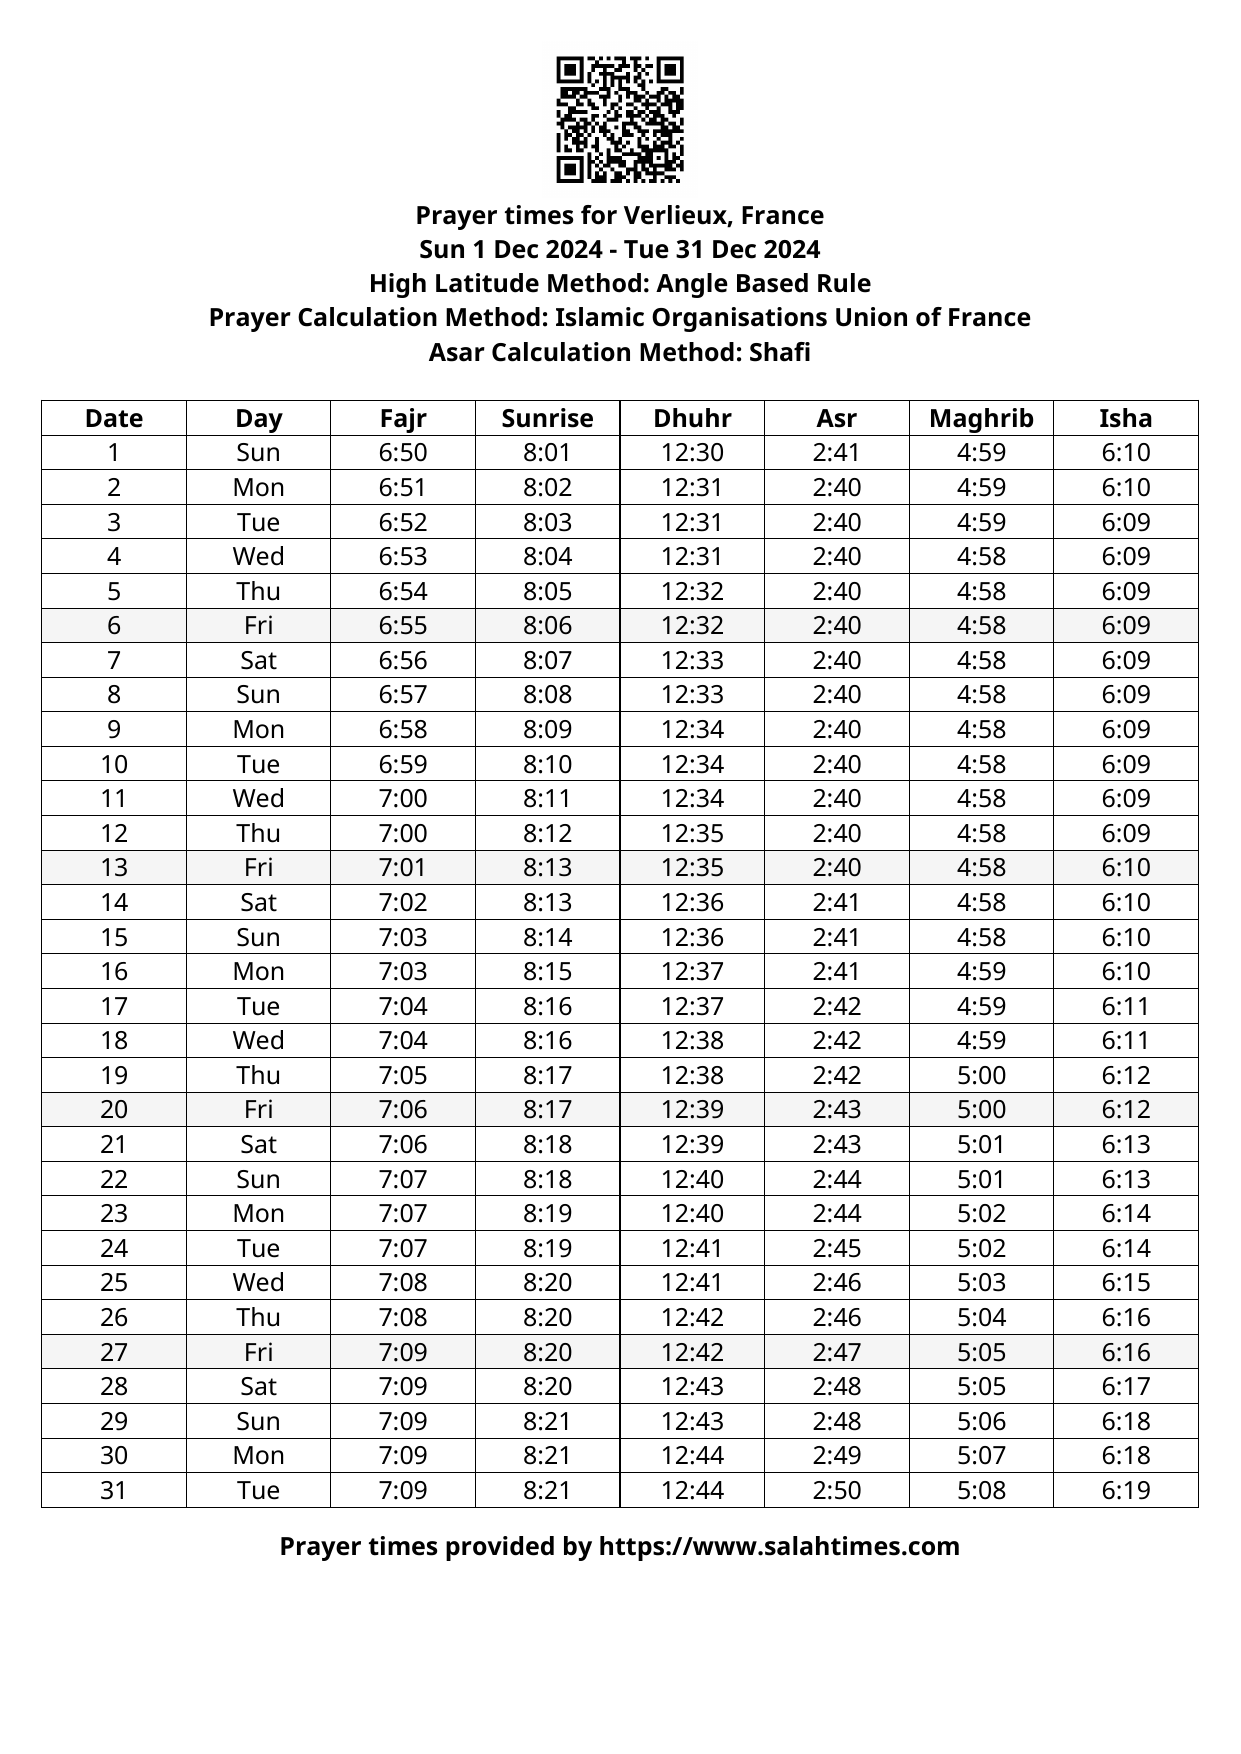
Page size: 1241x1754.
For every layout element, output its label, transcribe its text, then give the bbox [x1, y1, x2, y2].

table_cell 12:34 [621, 747, 764, 780]
table_header Sunrise [476, 401, 619, 434]
table_cell Fri [187, 851, 330, 884]
picture [542, 41, 699, 198]
table_cell 4:58 [910, 539, 1053, 573]
table_cell Thu [187, 1058, 330, 1092]
table_cell 12:36 [621, 885, 764, 919]
table_cell 7:07 [331, 1196, 475, 1230]
table_cell 12:41 [621, 1231, 764, 1264]
table_cell 5 [42, 574, 186, 607]
table_cell 12:44 [621, 1473, 764, 1507]
table_cell Mon [187, 470, 330, 504]
text Sun 1 Dec 2024 - Tue 31 Dec 2024 [42, 232, 1198, 266]
table_cell 30 [42, 1439, 186, 1472]
table_cell 12:31 [621, 539, 764, 573]
table_cell 8:16 [476, 1024, 619, 1057]
table_cell 6:10 [1054, 954, 1198, 988]
table_cell 20 [42, 1093, 186, 1126]
table_cell 6:55 [331, 609, 475, 642]
table_cell 5:02 [910, 1196, 1053, 1230]
table_cell Wed [187, 781, 330, 815]
table_cell 12:42 [621, 1335, 764, 1368]
table_cell 3 [42, 505, 186, 538]
table_cell 5:03 [910, 1266, 1053, 1299]
table_cell 6:11 [1054, 989, 1198, 1022]
table_cell 8:01 [476, 436, 619, 469]
table_cell 7:04 [331, 1024, 475, 1057]
table_cell Sat [187, 885, 330, 919]
table_cell 5:01 [910, 1127, 1053, 1161]
table_cell Fri [187, 1335, 330, 1368]
table_cell 4:58 [910, 747, 1053, 780]
table_cell Thu [187, 816, 330, 849]
table_cell 5:05 [910, 1335, 1053, 1368]
table_cell 8:05 [476, 574, 619, 607]
table_cell 12:43 [621, 1369, 764, 1403]
table_header Dhuhr [621, 401, 764, 434]
table_cell Tue [187, 1473, 330, 1507]
table_cell 8:08 [476, 678, 619, 711]
table_cell 5:05 [910, 1369, 1053, 1403]
table_cell 12:43 [621, 1404, 764, 1437]
table_cell 7:09 [331, 1404, 475, 1437]
table_cell Sat [187, 1127, 330, 1161]
table_cell 19 [42, 1058, 186, 1092]
table_cell 7:04 [331, 989, 475, 1022]
table_cell 6:10 [1054, 851, 1198, 884]
table_cell 6:19 [1054, 1473, 1198, 1507]
table_cell 5:02 [910, 1231, 1053, 1264]
table_cell 12:37 [621, 954, 764, 988]
table_cell 5:07 [910, 1439, 1053, 1472]
table_cell 2 [42, 470, 186, 504]
table_cell 4:58 [910, 920, 1053, 953]
table_cell 7:03 [331, 954, 475, 988]
table_cell 2:40 [765, 781, 909, 815]
text Prayer times provided by https://www.salahtimes.com [42, 1528, 1198, 1563]
table_header Fajr [331, 401, 475, 434]
table_cell Wed [187, 1024, 330, 1057]
table_cell 8:06 [476, 609, 619, 642]
table_cell 6:09 [1054, 712, 1198, 746]
table_cell 4:58 [910, 816, 1053, 849]
table_cell Mon [187, 1196, 330, 1230]
table_cell 6:57 [331, 678, 475, 711]
table_cell 4:58 [910, 609, 1053, 642]
text Prayer Calculation Method: Islamic Organisations Union of France [42, 300, 1198, 334]
table_cell 7:09 [331, 1439, 475, 1472]
table_cell 6:12 [1054, 1058, 1198, 1092]
table_cell 10 [42, 747, 186, 780]
table_cell 27 [42, 1335, 186, 1368]
table_cell 7:09 [331, 1369, 475, 1403]
table_cell 12:41 [621, 1266, 764, 1299]
table_cell 12:38 [621, 1058, 764, 1092]
table_cell 4:59 [910, 436, 1053, 469]
table_cell 4:58 [910, 574, 1053, 607]
table_cell 7:05 [331, 1058, 475, 1092]
table_cell 2:40 [765, 505, 909, 538]
table_cell 12 [42, 816, 186, 849]
table_cell 6:17 [1054, 1369, 1198, 1403]
table_cell 8:12 [476, 816, 619, 849]
table_cell 6:15 [1054, 1266, 1198, 1299]
table_cell 22 [42, 1162, 186, 1195]
table_cell 8:19 [476, 1231, 619, 1264]
table_cell Fri [187, 609, 330, 642]
table_cell 6:09 [1054, 574, 1198, 607]
table_cell 4:58 [910, 712, 1053, 746]
table_cell 8:02 [476, 470, 619, 504]
table_cell 9 [42, 712, 186, 746]
table_cell 7:07 [331, 1231, 475, 1264]
table_cell 12:35 [621, 816, 764, 849]
table_cell 6:10 [1054, 436, 1198, 469]
table_cell 2:41 [765, 954, 909, 988]
table_cell 8:20 [476, 1300, 619, 1334]
table_cell 8:16 [476, 989, 619, 1022]
table_cell 2:47 [765, 1335, 909, 1368]
table_cell 6:53 [331, 539, 475, 573]
table_cell 2:40 [765, 539, 909, 573]
table_cell 8:21 [476, 1404, 619, 1437]
table_cell 7:02 [331, 885, 475, 919]
table_cell 6:58 [331, 712, 475, 746]
table_cell 4:58 [910, 678, 1053, 711]
table_cell 2:49 [765, 1439, 909, 1472]
table_cell 5:06 [910, 1404, 1053, 1437]
table_cell 6:10 [1054, 470, 1198, 504]
table_cell Sun [187, 436, 330, 469]
table_cell 2:40 [765, 816, 909, 849]
table_cell Tue [187, 505, 330, 538]
table_cell 2:40 [765, 851, 909, 884]
table_cell 28 [42, 1369, 186, 1403]
table_cell 6:09 [1054, 643, 1198, 677]
table_cell 8:15 [476, 954, 619, 988]
table_cell 2:40 [765, 712, 909, 746]
table_cell 6:09 [1054, 505, 1198, 538]
table_cell 6:09 [1054, 781, 1198, 815]
table_cell 12:34 [621, 712, 764, 746]
table_cell 4:59 [910, 989, 1053, 1022]
table_cell Sun [187, 920, 330, 953]
table_header Maghrib [910, 401, 1053, 434]
table_cell 25 [42, 1266, 186, 1299]
text Asar Calculation Method: Shafi [42, 334, 1198, 368]
table_cell 7:00 [331, 816, 475, 849]
table_cell 8:20 [476, 1335, 619, 1368]
table_cell 7:07 [331, 1162, 475, 1195]
table_cell Sat [187, 643, 330, 677]
table_cell 5:04 [910, 1300, 1053, 1334]
table_cell 6:13 [1054, 1162, 1198, 1195]
table_cell 5:00 [910, 1093, 1053, 1126]
table_cell 2:40 [765, 470, 909, 504]
table_cell 6:18 [1054, 1439, 1198, 1472]
table_cell 12:42 [621, 1300, 764, 1334]
table_cell 6:09 [1054, 747, 1198, 780]
table_cell 8:13 [476, 851, 619, 884]
table_cell 6:51 [331, 470, 475, 504]
table_cell 7:08 [331, 1300, 475, 1334]
table_cell 2:48 [765, 1404, 909, 1437]
table_cell 4:58 [910, 643, 1053, 677]
table_cell 8:07 [476, 643, 619, 677]
table_cell 8:10 [476, 747, 619, 780]
table_header Date [42, 401, 186, 434]
table_cell 2:40 [765, 678, 909, 711]
table_cell 12:32 [621, 609, 764, 642]
table_cell 29 [42, 1404, 186, 1437]
table_cell 12:35 [621, 851, 764, 884]
table_cell 12:32 [621, 574, 764, 607]
table_cell 8:21 [476, 1439, 619, 1472]
table_cell 6:56 [331, 643, 475, 677]
table_cell 6:13 [1054, 1127, 1198, 1161]
table_cell 12:40 [621, 1162, 764, 1195]
table_cell 7:09 [331, 1335, 475, 1368]
table_cell 7:00 [331, 781, 475, 815]
table_cell Mon [187, 1439, 330, 1472]
table_cell Fri [187, 1093, 330, 1126]
table_cell 8:20 [476, 1266, 619, 1299]
table_cell Wed [187, 1266, 330, 1299]
table_cell 12:36 [621, 920, 764, 953]
table_cell Mon [187, 712, 330, 746]
table_cell 6:16 [1054, 1300, 1198, 1334]
table_cell 7:01 [331, 851, 475, 884]
table_cell 12:39 [621, 1093, 764, 1126]
table_cell 6:09 [1054, 609, 1198, 642]
table_cell 6:52 [331, 505, 475, 538]
table_cell 6:09 [1054, 539, 1198, 573]
table_cell 2:48 [765, 1369, 909, 1403]
table_cell Sun [187, 678, 330, 711]
table_cell 7:03 [331, 920, 475, 953]
table_cell 6:14 [1054, 1231, 1198, 1264]
table_cell 8:03 [476, 505, 619, 538]
table_cell 2:40 [765, 747, 909, 780]
table_cell 2:50 [765, 1473, 909, 1507]
text High Latitude Method: Angle Based Rule [42, 266, 1198, 300]
table_cell 8:17 [476, 1093, 619, 1126]
table_cell 4:58 [910, 885, 1053, 919]
table_cell 7 [42, 643, 186, 677]
table_cell 2:46 [765, 1266, 909, 1299]
table_cell 12:31 [621, 470, 764, 504]
table_cell 6:10 [1054, 920, 1198, 953]
table_header Isha [1054, 401, 1198, 434]
table_cell 5:00 [910, 1058, 1053, 1092]
table_cell 18 [42, 1024, 186, 1057]
table_cell Thu [187, 1300, 330, 1334]
table_cell 12:34 [621, 781, 764, 815]
table_cell 8:18 [476, 1127, 619, 1161]
table_cell 6:11 [1054, 1024, 1198, 1057]
table_cell 2:40 [765, 609, 909, 642]
table_cell 6:09 [1054, 678, 1198, 711]
table_cell 6:10 [1054, 885, 1198, 919]
table_cell 7:06 [331, 1093, 475, 1126]
table_cell 14 [42, 885, 186, 919]
table_cell Sun [187, 1404, 330, 1437]
table_cell Tue [187, 989, 330, 1022]
table_cell 12:30 [621, 436, 764, 469]
table_cell 8:14 [476, 920, 619, 953]
table_cell 2:46 [765, 1300, 909, 1334]
table_cell 6:14 [1054, 1196, 1198, 1230]
table_cell 4:59 [910, 1024, 1053, 1057]
table_cell 2:44 [765, 1162, 909, 1195]
table_cell Sun [187, 1162, 330, 1195]
table_cell 2:40 [765, 574, 909, 607]
table_cell 6:18 [1054, 1404, 1198, 1437]
table_cell 7:06 [331, 1127, 475, 1161]
table_cell 8:04 [476, 539, 619, 573]
table_cell 17 [42, 989, 186, 1022]
table_cell 2:42 [765, 1024, 909, 1057]
table_cell Mon [187, 954, 330, 988]
table_cell Tue [187, 747, 330, 780]
table_cell 6:50 [331, 436, 475, 469]
table_cell 2:41 [765, 885, 909, 919]
table_cell 6:54 [331, 574, 475, 607]
table_cell 8 [42, 678, 186, 711]
table_cell 6 [42, 609, 186, 642]
table_cell 21 [42, 1127, 186, 1161]
table_cell 7:08 [331, 1266, 475, 1299]
table_cell 8:17 [476, 1058, 619, 1092]
table_header Asr [765, 401, 909, 434]
text Prayer times for Verlieux, France [42, 198, 1198, 232]
table_cell Wed [187, 539, 330, 573]
table_cell 6:16 [1054, 1335, 1198, 1368]
table_cell 12:44 [621, 1439, 764, 1472]
table_cell 2:43 [765, 1093, 909, 1126]
table_cell 6:59 [331, 747, 475, 780]
table_cell 4 [42, 539, 186, 573]
table_cell Tue [187, 1231, 330, 1264]
table_cell 6:09 [1054, 816, 1198, 849]
table_cell 2:45 [765, 1231, 909, 1264]
table_cell 12:38 [621, 1024, 764, 1057]
table_cell 31 [42, 1473, 186, 1507]
table_cell 4:58 [910, 851, 1053, 884]
table_cell 6:12 [1054, 1093, 1198, 1126]
table_cell 13 [42, 851, 186, 884]
table_cell 2:40 [765, 643, 909, 677]
table_cell 26 [42, 1300, 186, 1334]
table_cell 2:44 [765, 1196, 909, 1230]
table_cell 12:33 [621, 643, 764, 677]
table_cell Thu [187, 574, 330, 607]
table_cell 4:59 [910, 470, 1053, 504]
table_cell 12:40 [621, 1196, 764, 1230]
table_cell 12:39 [621, 1127, 764, 1161]
table_cell 5:01 [910, 1162, 1053, 1195]
table_cell 23 [42, 1196, 186, 1230]
table_cell 8:13 [476, 885, 619, 919]
table_cell 8:18 [476, 1162, 619, 1195]
table_cell 7:09 [331, 1473, 475, 1507]
table_cell 5:08 [910, 1473, 1053, 1507]
table_cell 4:58 [910, 781, 1053, 815]
table_cell 12:31 [621, 505, 764, 538]
table_cell 12:37 [621, 989, 764, 1022]
table_cell 1 [42, 436, 186, 469]
table_cell 2:41 [765, 920, 909, 953]
table_header Day [187, 401, 330, 434]
table_cell 8:21 [476, 1473, 619, 1507]
table_cell 11 [42, 781, 186, 815]
table_cell 8:20 [476, 1369, 619, 1403]
table_cell 2:43 [765, 1127, 909, 1161]
table_cell 12:33 [621, 678, 764, 711]
table_cell 24 [42, 1231, 186, 1264]
table_cell 8:19 [476, 1196, 619, 1230]
table_cell Sat [187, 1369, 330, 1403]
table_cell 16 [42, 954, 186, 988]
table_cell 2:42 [765, 1058, 909, 1092]
table_cell 2:42 [765, 989, 909, 1022]
table_cell 4:59 [910, 505, 1053, 538]
table_cell 8:11 [476, 781, 619, 815]
table_cell 4:59 [910, 954, 1053, 988]
table_cell 15 [42, 920, 186, 953]
table_cell 8:09 [476, 712, 619, 746]
table_cell 2:41 [765, 436, 909, 469]
